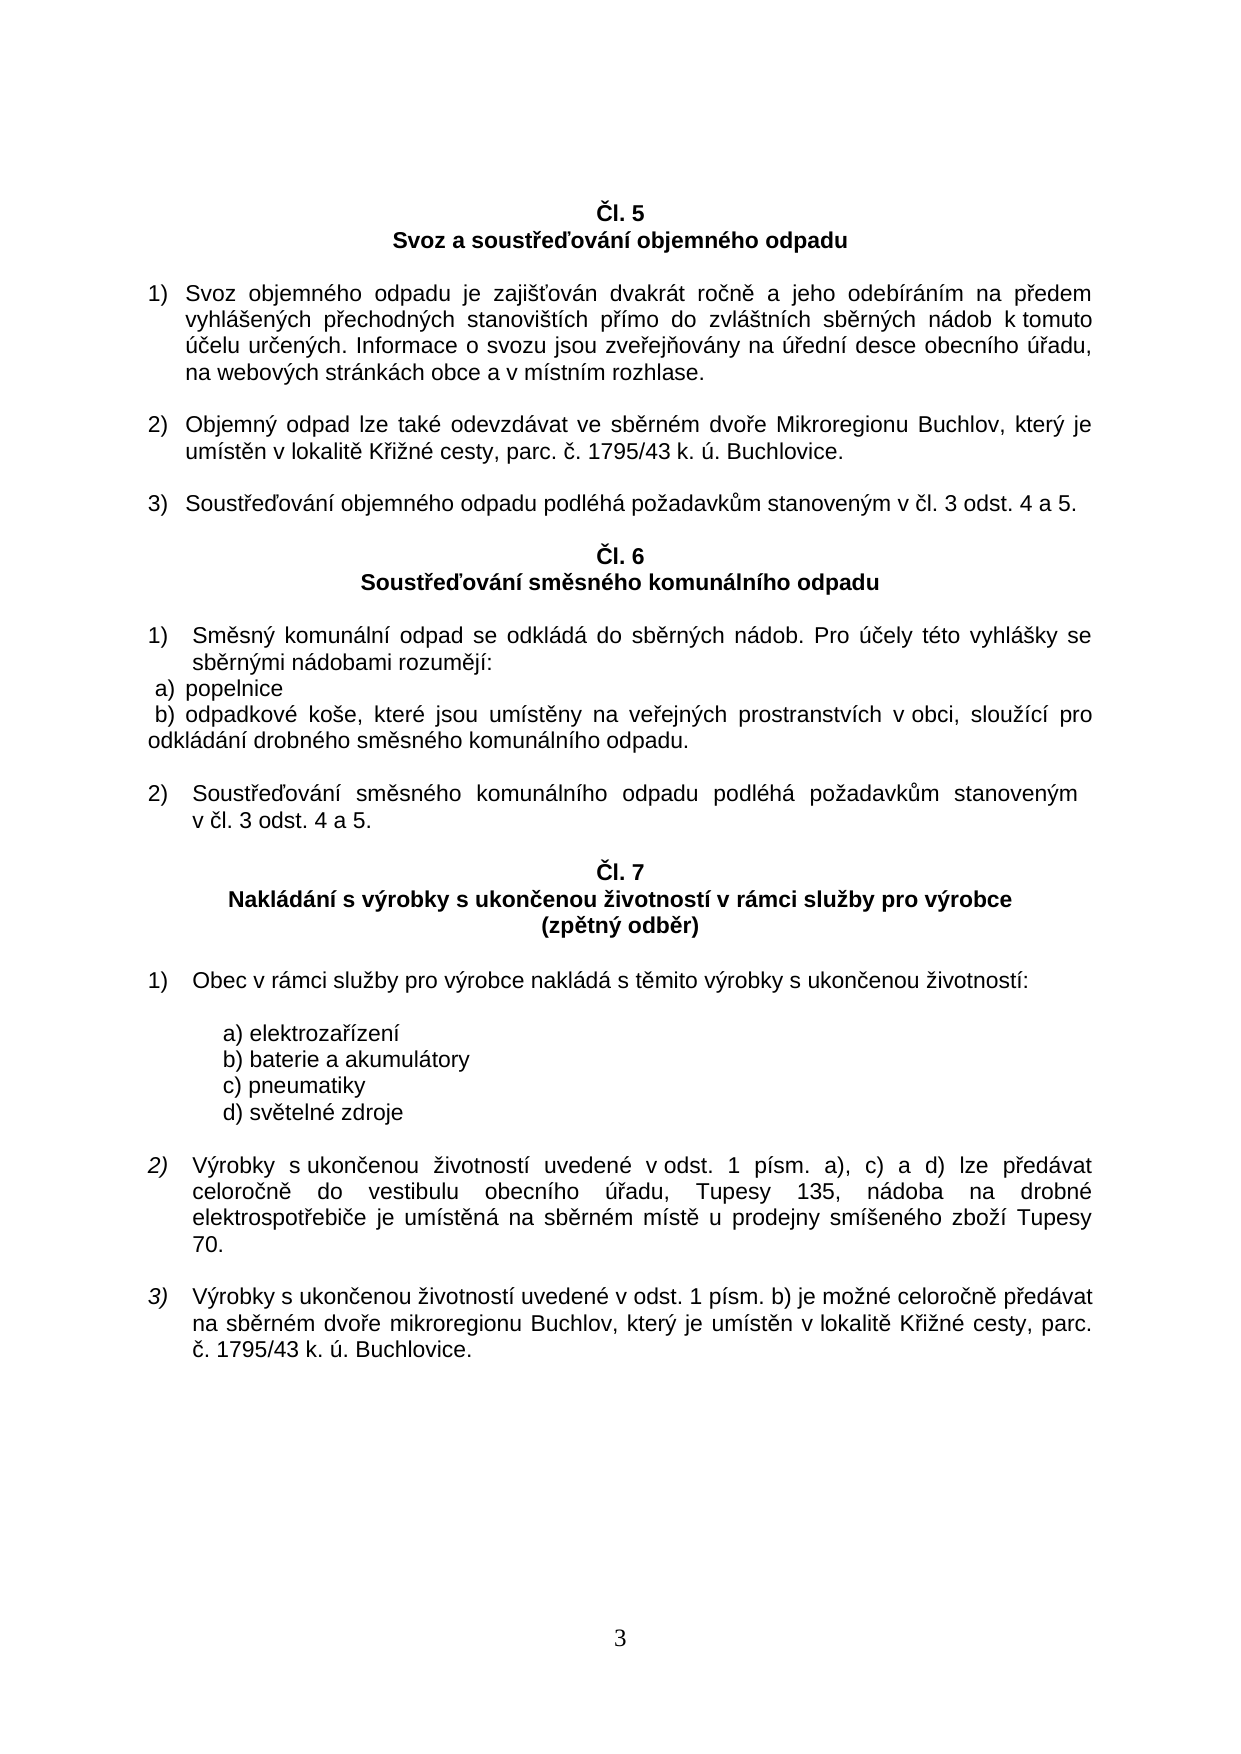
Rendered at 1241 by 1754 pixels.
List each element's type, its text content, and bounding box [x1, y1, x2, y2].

text Čl. 6 [148, 543, 1092, 569]
list Soustřeďování objemného odpadu podléhá požadavkům stanoveným v čl. 3 odst. 4 a 5. [148, 490, 1092, 517]
text c) pneumatiky [223, 1072, 1092, 1099]
list Výrobky s ukončenou životností uvedené v odst. 1 písm. a), c) a d) lze předávat celoročně do vestibulu obecního úřadu, Tupesy 135, nádoba na drobné elektrospotřebiče je umístěná na sběrném místě u prodejny smíšeného zboží Tupesy 70. [148, 1152, 1092, 1257]
text Svoz a soustřeďování objemného odpadu [148, 227, 1092, 253]
list Směsný komunální odpad se odkládá do sběrných nádob. Pro účely této vyhlášky se sběrnými nádobami rozumějí: [148, 622, 1092, 675]
subtitle (zpětný odběr) [148, 912, 1092, 938]
list Soustřeďování směsného komunálního odpadu podléhá požadavkům stanoveným v čl. 3 odst. 4 a 5. [148, 780, 1092, 833]
list popelnice [148, 675, 1092, 701]
list Výrobky s ukončenou životností uvedené v odst. 1 písm. b) je možné celoročně předávat na sběrném dvoře mikroregionu Buchlov, který je umístěn v lokalitě Křižné cesty, parc. č. 1795/43 k. ú. Buchlovice. [148, 1283, 1092, 1362]
text Čl. 5 [148, 200, 1092, 227]
subtitle Nakládání s výrobky s ukončenou životností v rámci služby pro výrobce [148, 886, 1092, 912]
list Svoz objemného odpadu je zajišťován dvakrát ročně a jeho odebíráním na předem vyhlášených přechodných stanovištích přímo do zvláštních sběrných nádob k tomuto účelu určených. Informace o svozu jsou zveřejňovány na úřední desce obecního úřadu, na webových stránkách obce a v místním rozhlase. [148, 279, 1092, 385]
text b) baterie a akumulátory [223, 1046, 1092, 1072]
text Čl. 7 [148, 859, 1092, 886]
list odpadkové koše, které jsou umístěny na veřejných prostranstvích v obci, sloužící pro odkládání drobného směsného komunálního odpadu. [148, 701, 1092, 754]
text d) světelné zdroje [223, 1099, 1092, 1125]
list Objemný odpad lze také odevzdávat ve sběrném dvoře Mikroregionu Buchlov, který je umístěn v lokalitě Křižné cesty, parc. č. 1795/43 k. ú. Buchlovice. [148, 411, 1092, 464]
text Soustřeďování směsného komunálního odpadu [148, 569, 1092, 596]
text a) elektrozařízení [223, 1020, 1092, 1046]
list Obec v rámci služby pro výrobce nakládá s těmito výrobky s ukončenou životností: [148, 967, 1092, 993]
